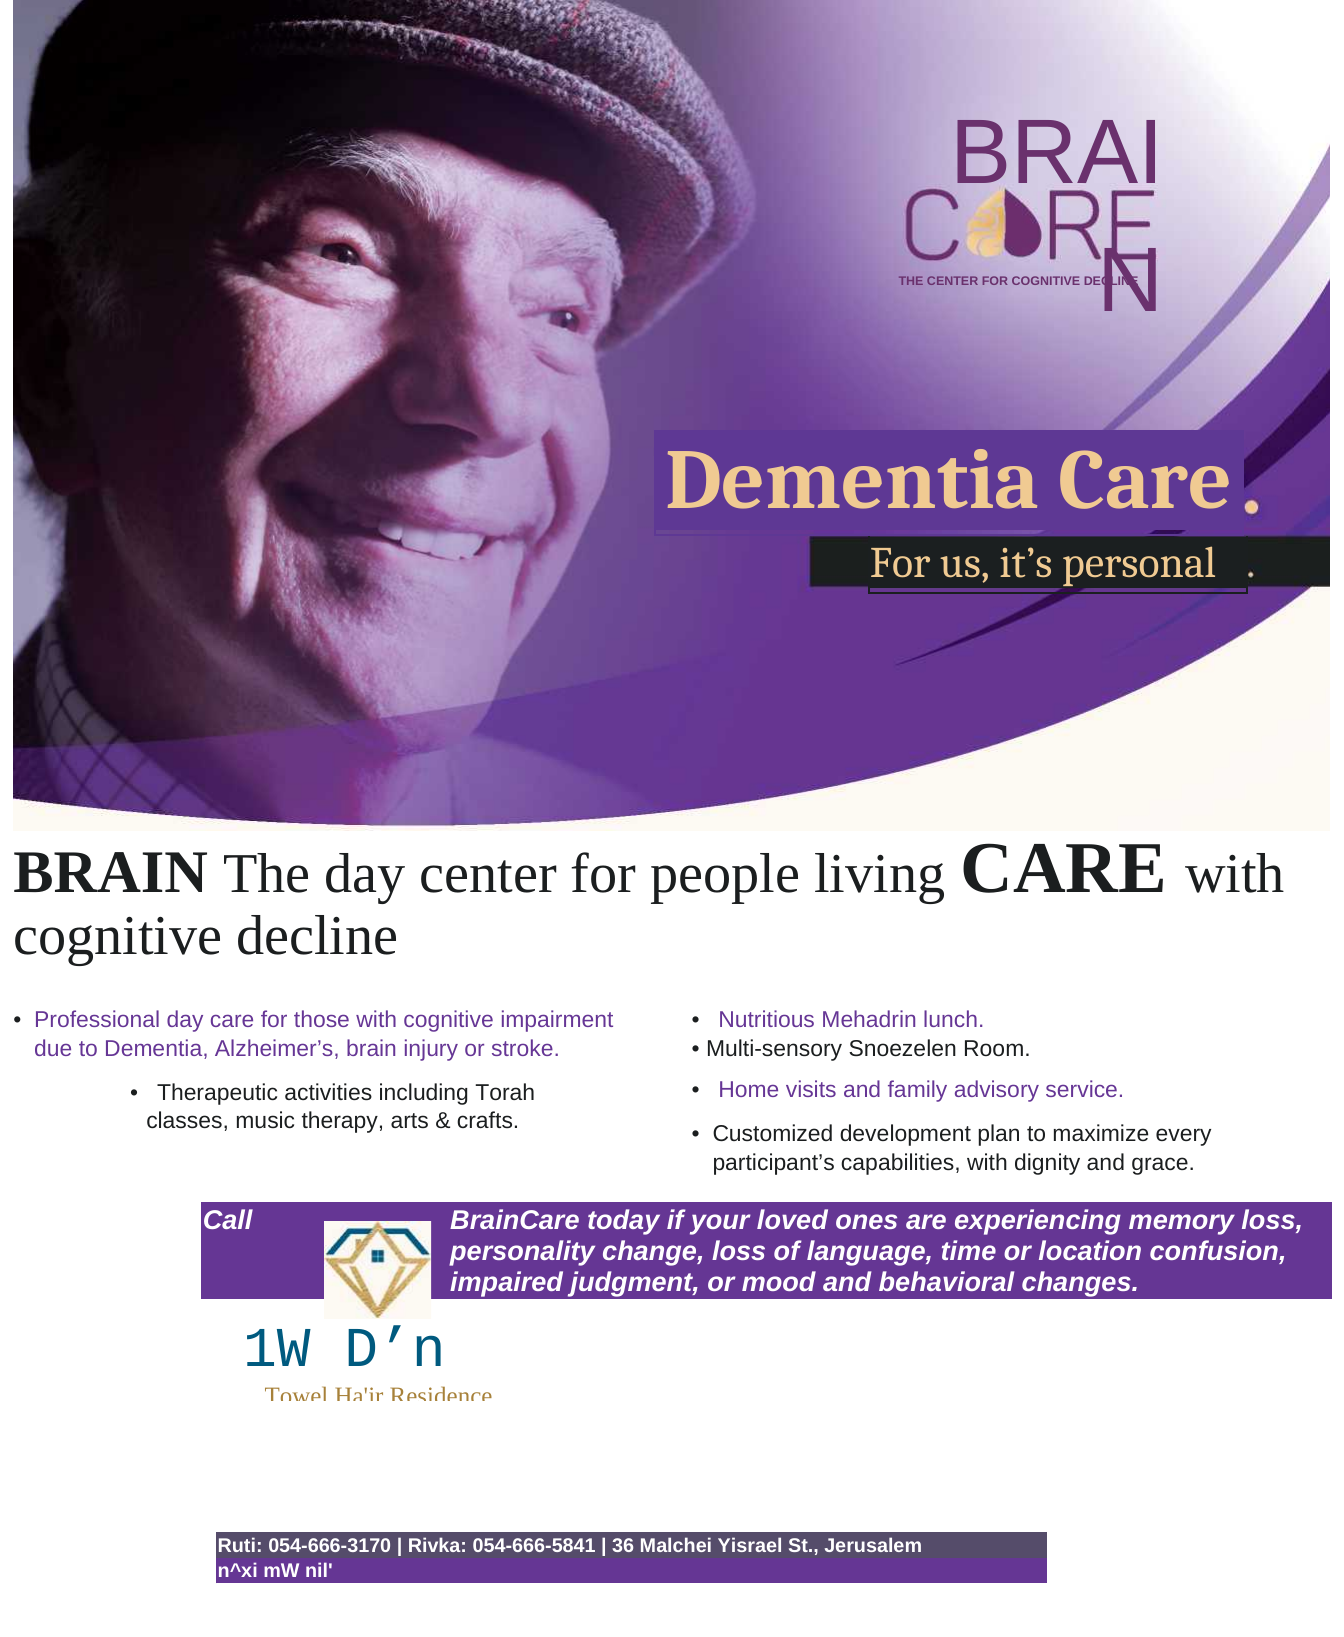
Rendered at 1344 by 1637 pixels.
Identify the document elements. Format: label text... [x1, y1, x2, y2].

text brain [901, 76, 1164, 336]
text Dementia Care [656, 432, 1242, 530]
text • Multi-sensory Snoezelen Room. [691, 1035, 1330, 1061]
subtitle BRAIN The day center for people living CARE with cognitive decline [13, 831, 1330, 966]
picture [13, 0, 1330, 831]
picture [324, 1221, 432, 1319]
list Nutritious Mehadrin lunch. [691, 1006, 1330, 1032]
list Professional day care for those with cognitive impairment due to Dementia, Alzheimer’s, brain injury or stroke. [13, 1006, 652, 1061]
list Home visits and family advisory service. [691, 1076, 1330, 1102]
list Therapeutic activities including Torah classes, music therapy, arts & crafts. [13, 1078, 652, 1134]
list Customized development plan to maximize every participant’s capabilities, with dignity and grace. [691, 1119, 1330, 1175]
text THE CENTER FOR COGNITIVE DECLINE [898, 274, 1159, 288]
text Call BrainCare today if your loved ones are experiencing memory loss, personality change, loss of language, time or location confusion, impaired judgment, or mood and behavioral changes. [203, 1204, 1330, 1297]
text For us, it’s personal [870, 538, 1246, 588]
